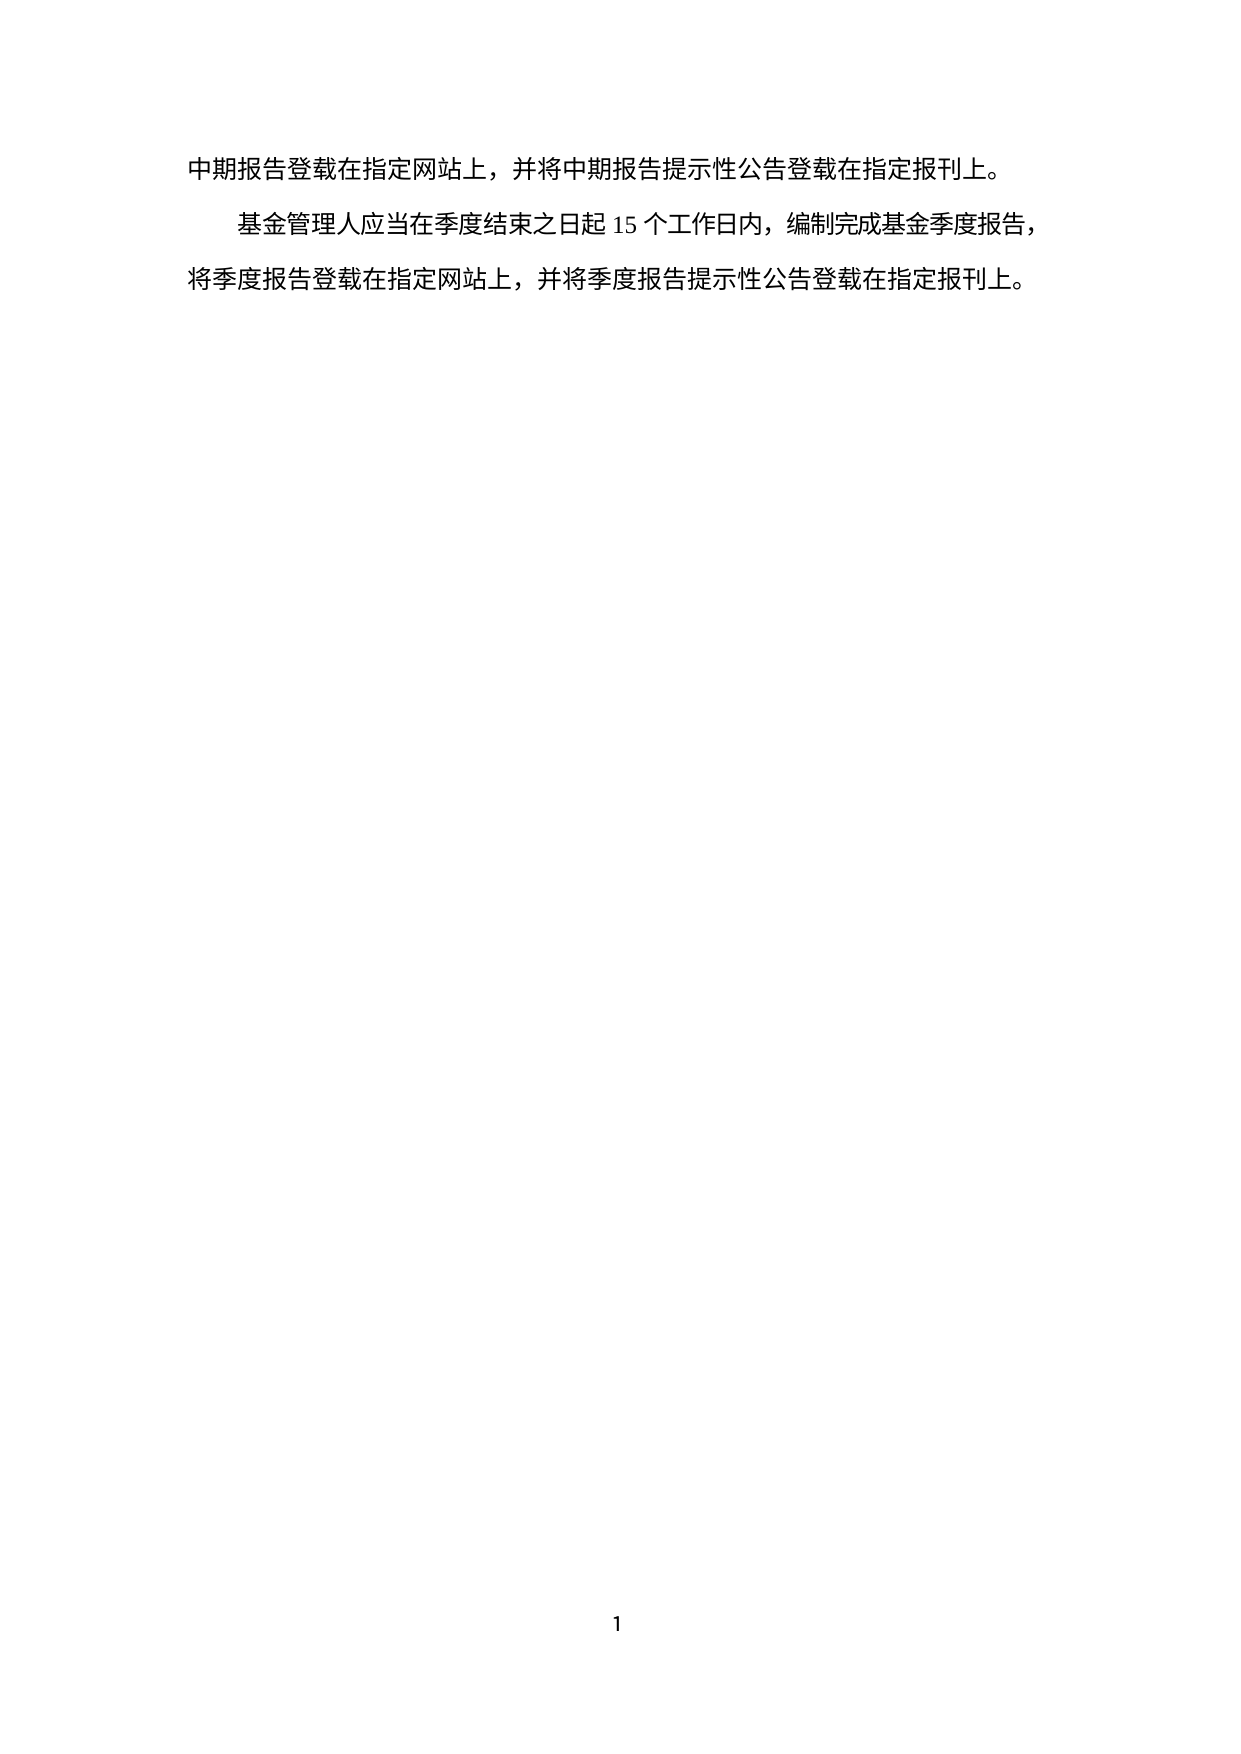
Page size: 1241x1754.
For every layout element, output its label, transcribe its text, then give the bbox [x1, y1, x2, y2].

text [187, 150, 1053, 186]
text 基金管理人应当在季度结束之日起 15 个工作日内，编制完成基金季度报告， 将季度报告登载在指定网站上，并将季度报告提示性公告登载在指定报刊上。 [187, 205, 1066, 296]
